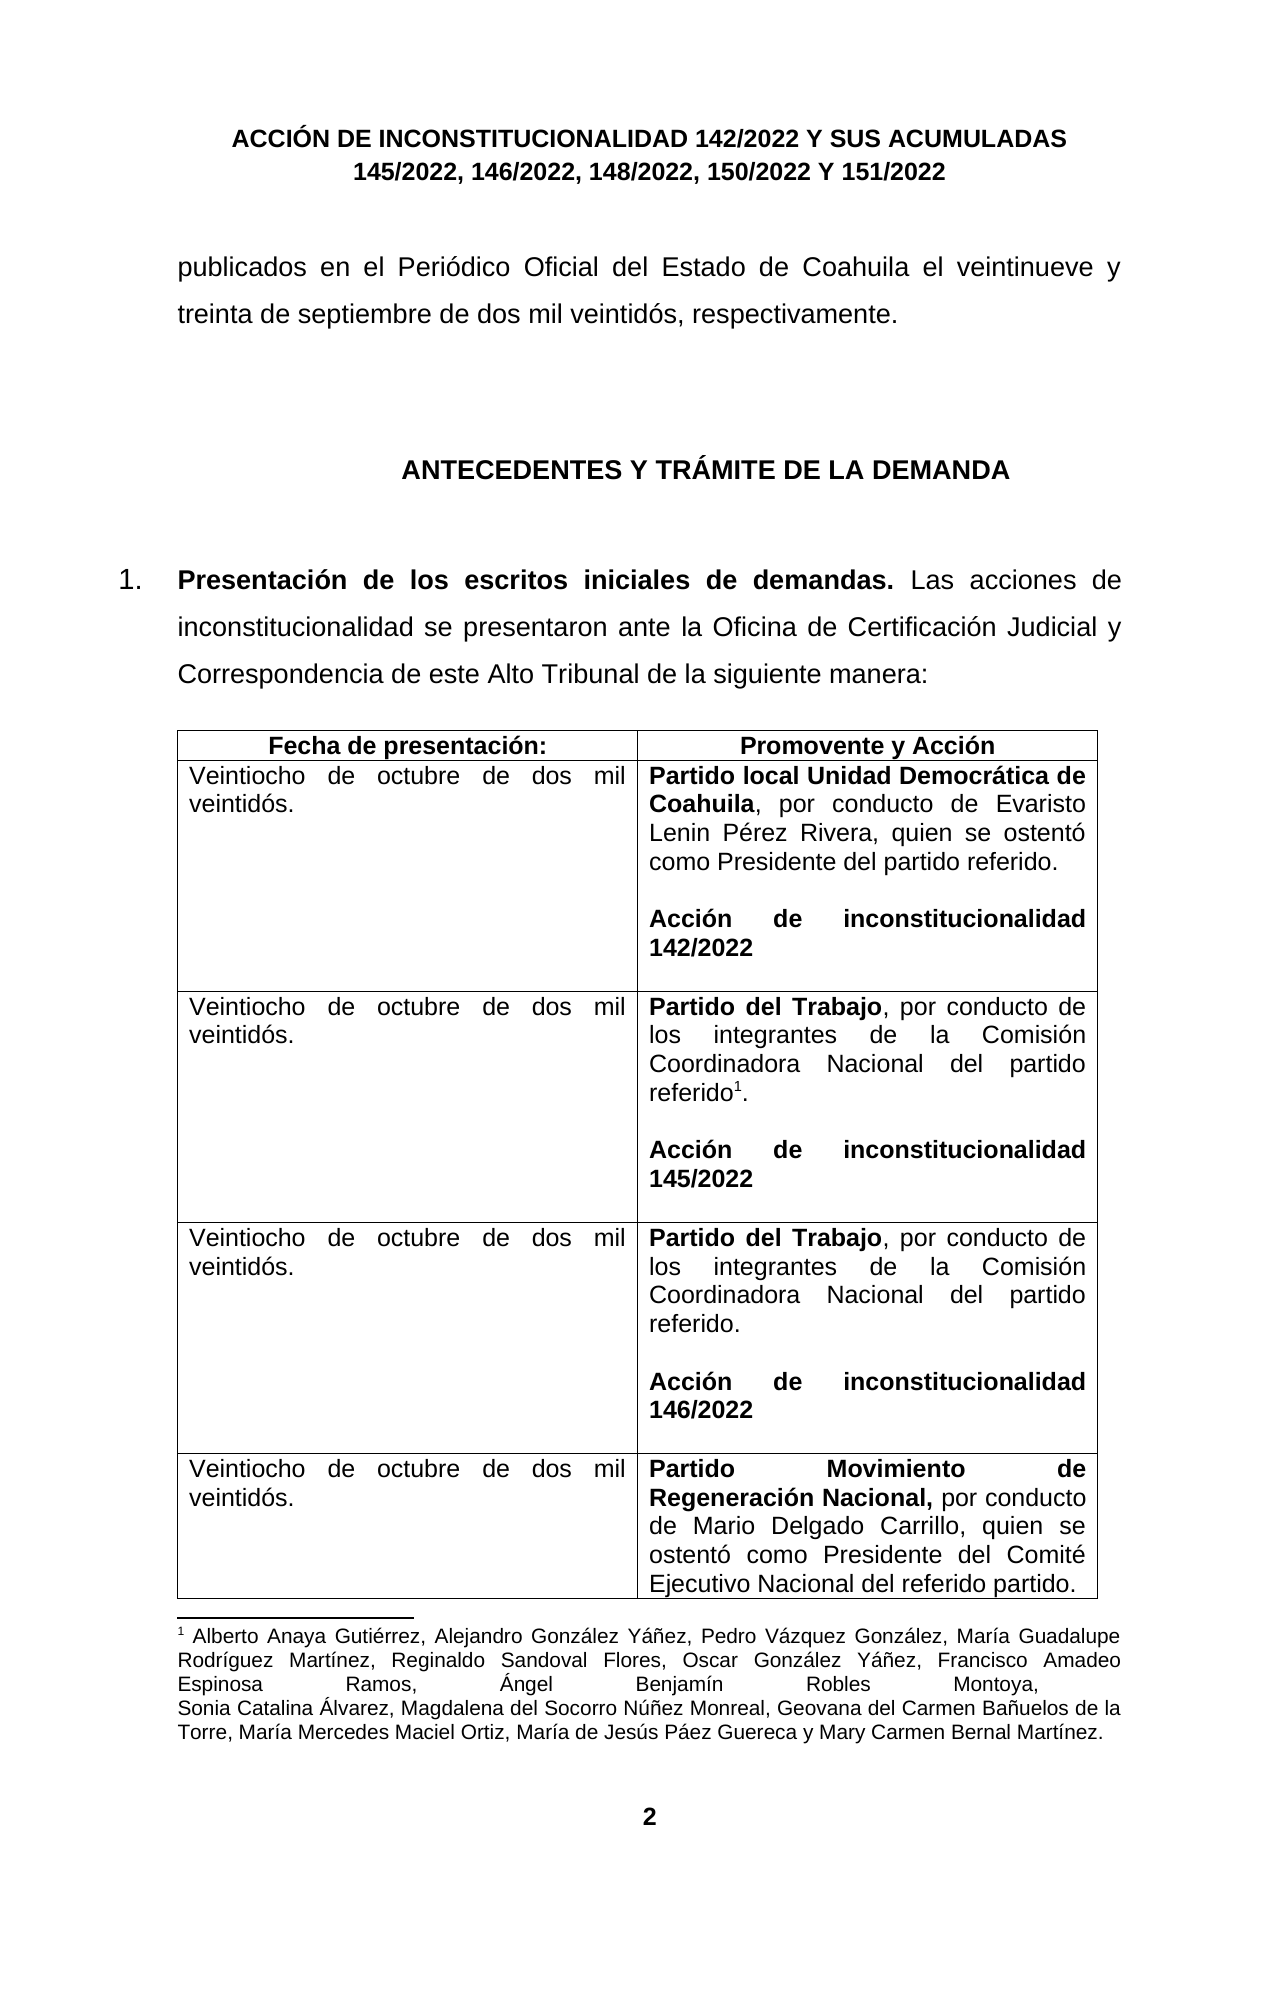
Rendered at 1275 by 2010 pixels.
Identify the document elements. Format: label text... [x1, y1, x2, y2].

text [177, 251, 1122, 329]
table_cell Veintiocho de octubre de dos mil veintidós. [178, 761, 637, 991]
table_cell Partido del Trabajo, por conducto de los integrantes de la Comisión Coordinadora Nacional del partido referido. Acción de inconstitucionalidad 146/2022 [638, 1223, 1097, 1453]
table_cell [178, 1454, 637, 1598]
subtitle ANTECEDENTES Y TRÁMITE DE LA DEMANDA [290, 454, 1122, 485]
list Presentación de los escritos iniciales de demandas. Las acciones de inconstitucionalidad se presentaron ante la Oficina de Certificación Judicial y Correspondencia de este Alto Tribunal de la siguiente manera: [118, 562, 1122, 689]
table_cell Partido del Trabajo, por conducto de los integrantes de la Comisión Coordinadora Nacional del partido referido. Acción de inconstitucionalidad 145/2022 [638, 992, 1097, 1222]
table_header Fecha de presentación: [178, 731, 637, 760]
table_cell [638, 1454, 1097, 1598]
table_cell Partido local Unidad Democrática de Coahuila, por conducto de Evaristo Lenin Pérez Rivera, quien se ostentó como Presidente del partido referido. Acción de inconstitucionalidad 142/2022 [638, 761, 1097, 991]
table_cell Veintiocho de octubre de dos mil veintidós. [178, 1223, 637, 1453]
table_cell Veintiocho de octubre de dos mil veintidós. [178, 992, 637, 1222]
table_header Promovente y Acción [638, 731, 1097, 760]
